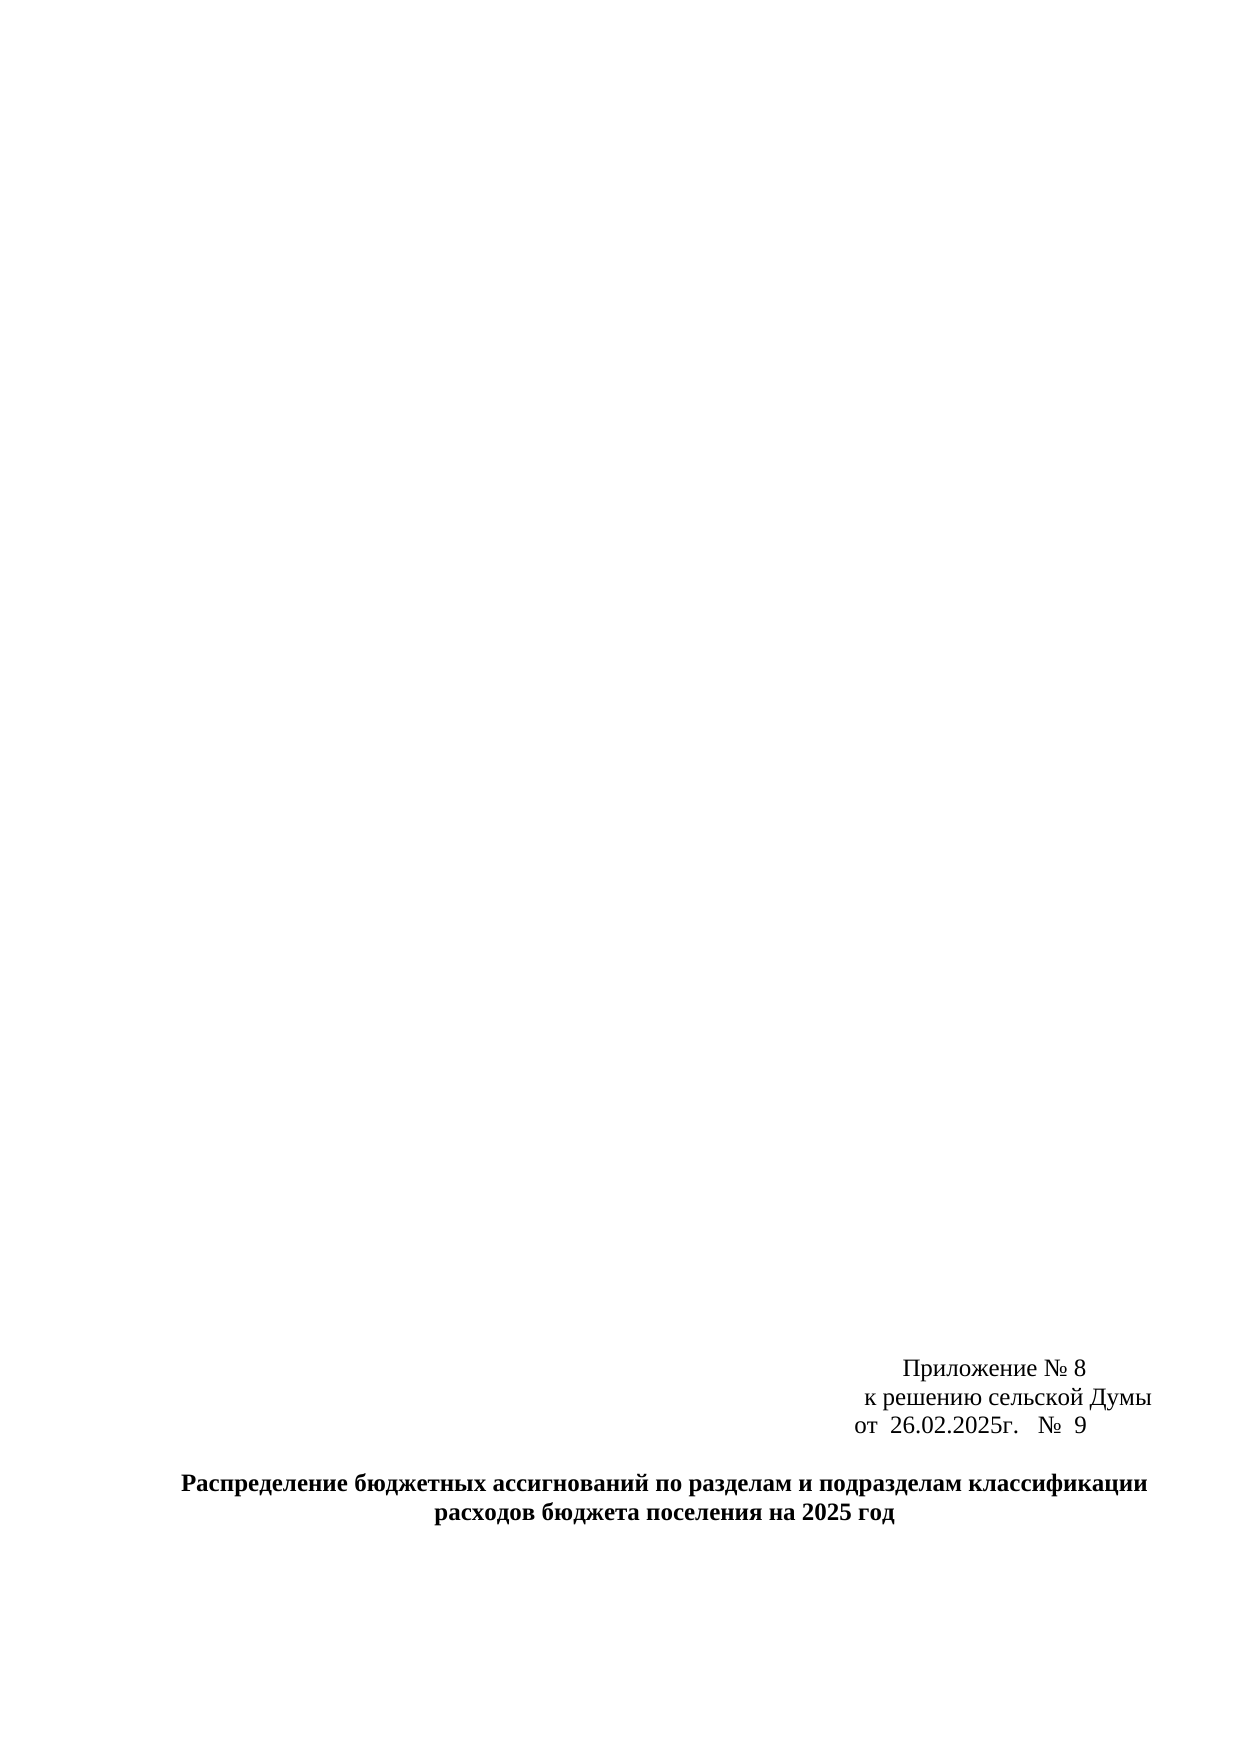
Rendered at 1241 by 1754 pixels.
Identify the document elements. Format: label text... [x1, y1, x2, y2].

text от 26.02.2025г. № 9 [177, 1410, 1152, 1439]
text Распределение бюджетных ассигнований по разделам и подразделам классификации расходов бюджета поселения на 2025 год [177, 1468, 1152, 1526]
text Приложение № 8 [177, 1353, 1152, 1382]
text к решению сельской Думы [177, 1382, 1152, 1410]
